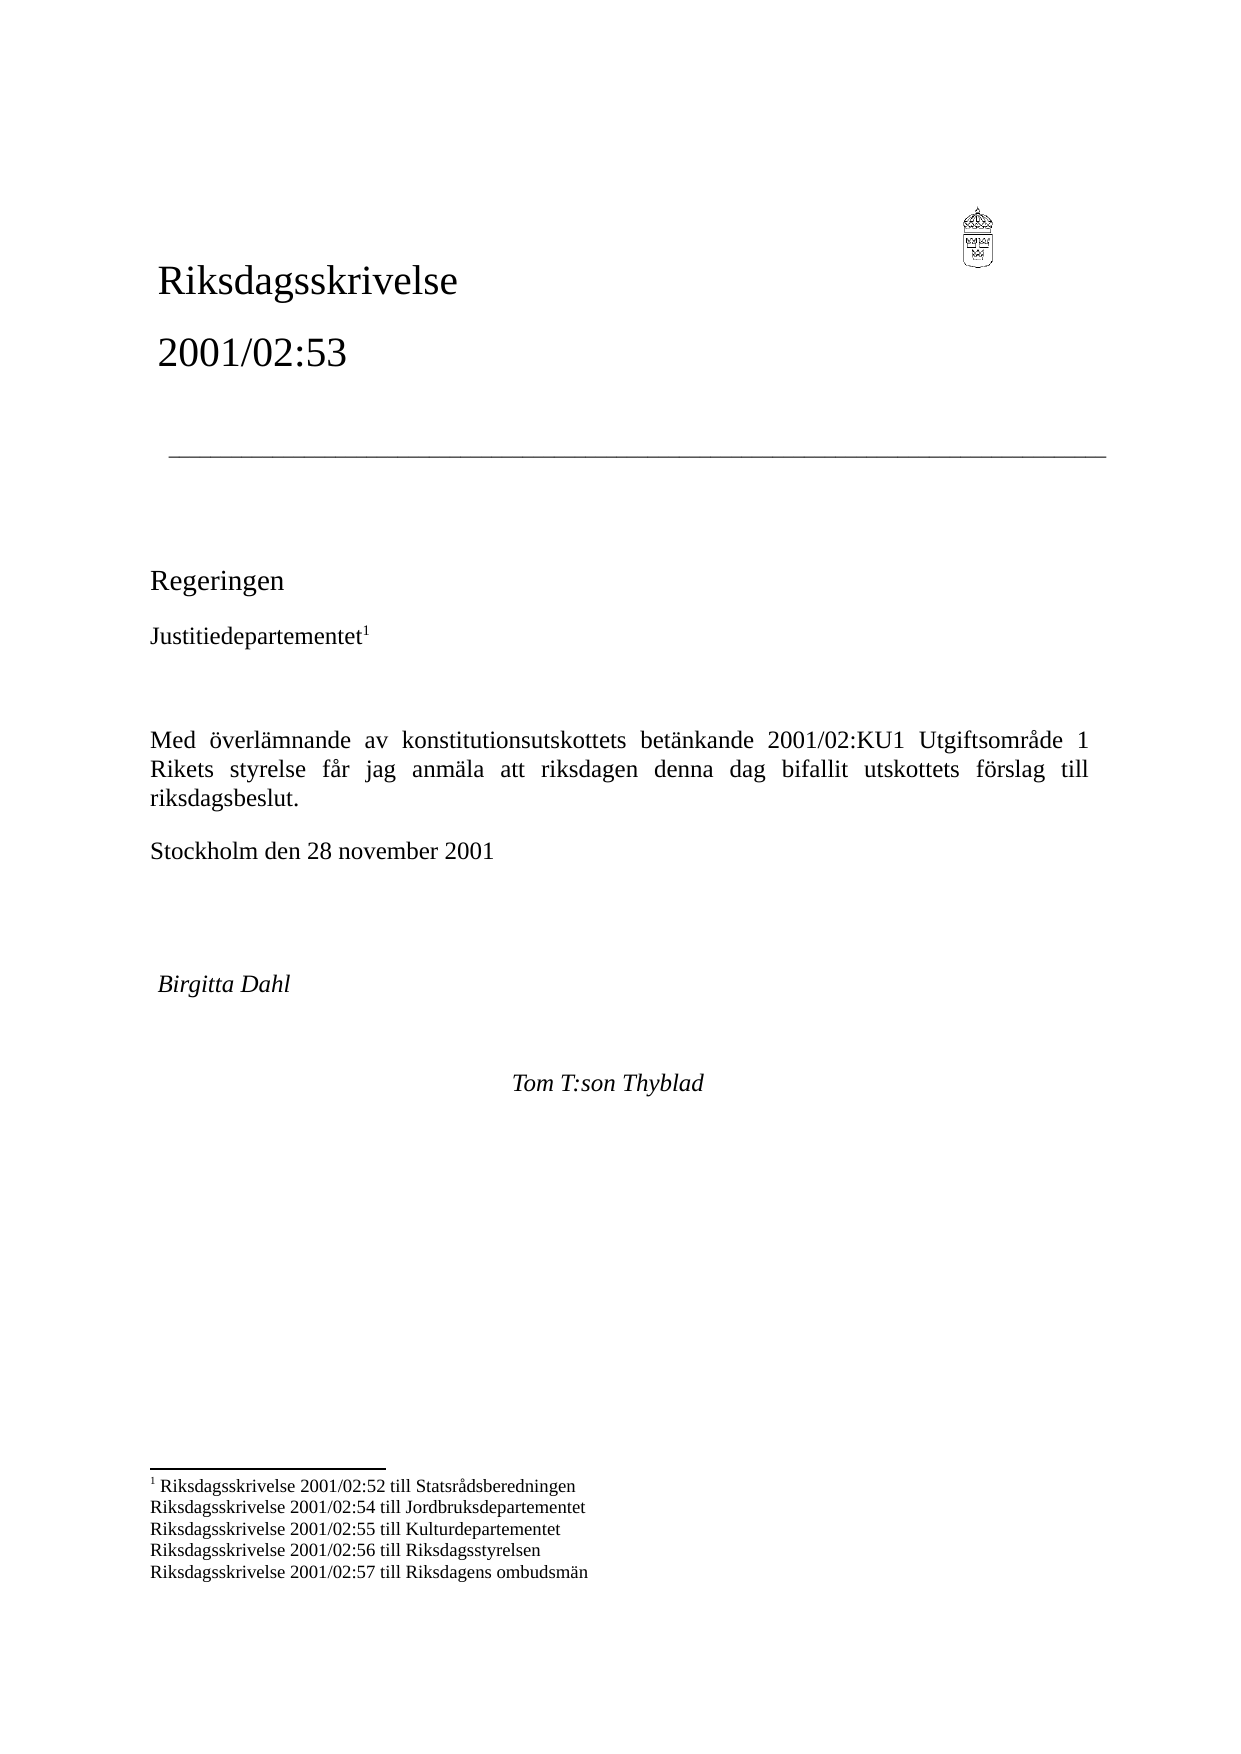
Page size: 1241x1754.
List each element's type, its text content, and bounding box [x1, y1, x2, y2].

text Justitiedepartementet [150, 621, 1090, 650]
table_header Tom T:son Thyblad [504, 969, 909, 1118]
text Med överlämnande av konstitutionsutskottets betänkande 2001/02:KU1 Utgiftsområde 1 Rikets styrelse får jag anmäla att riksdagen denna dag bifallit utskottets förslag till riksdagsbeslut. [150, 725, 1090, 811]
table_header [888, 206, 1124, 443]
table_cell –––––––––––––––––––––––––––––––––––––––––––––––––––––––––––––––––––––––––––––––––––––––––– [150, 443, 1124, 488]
text Regeringen [150, 563, 1090, 596]
table_header Riksdagsskrivelse 2001/02:53 [150, 206, 888, 443]
text Stockholm den 28 november 2001 [150, 836, 1090, 865]
table_header Birgitta Dahl [150, 969, 504, 1118]
